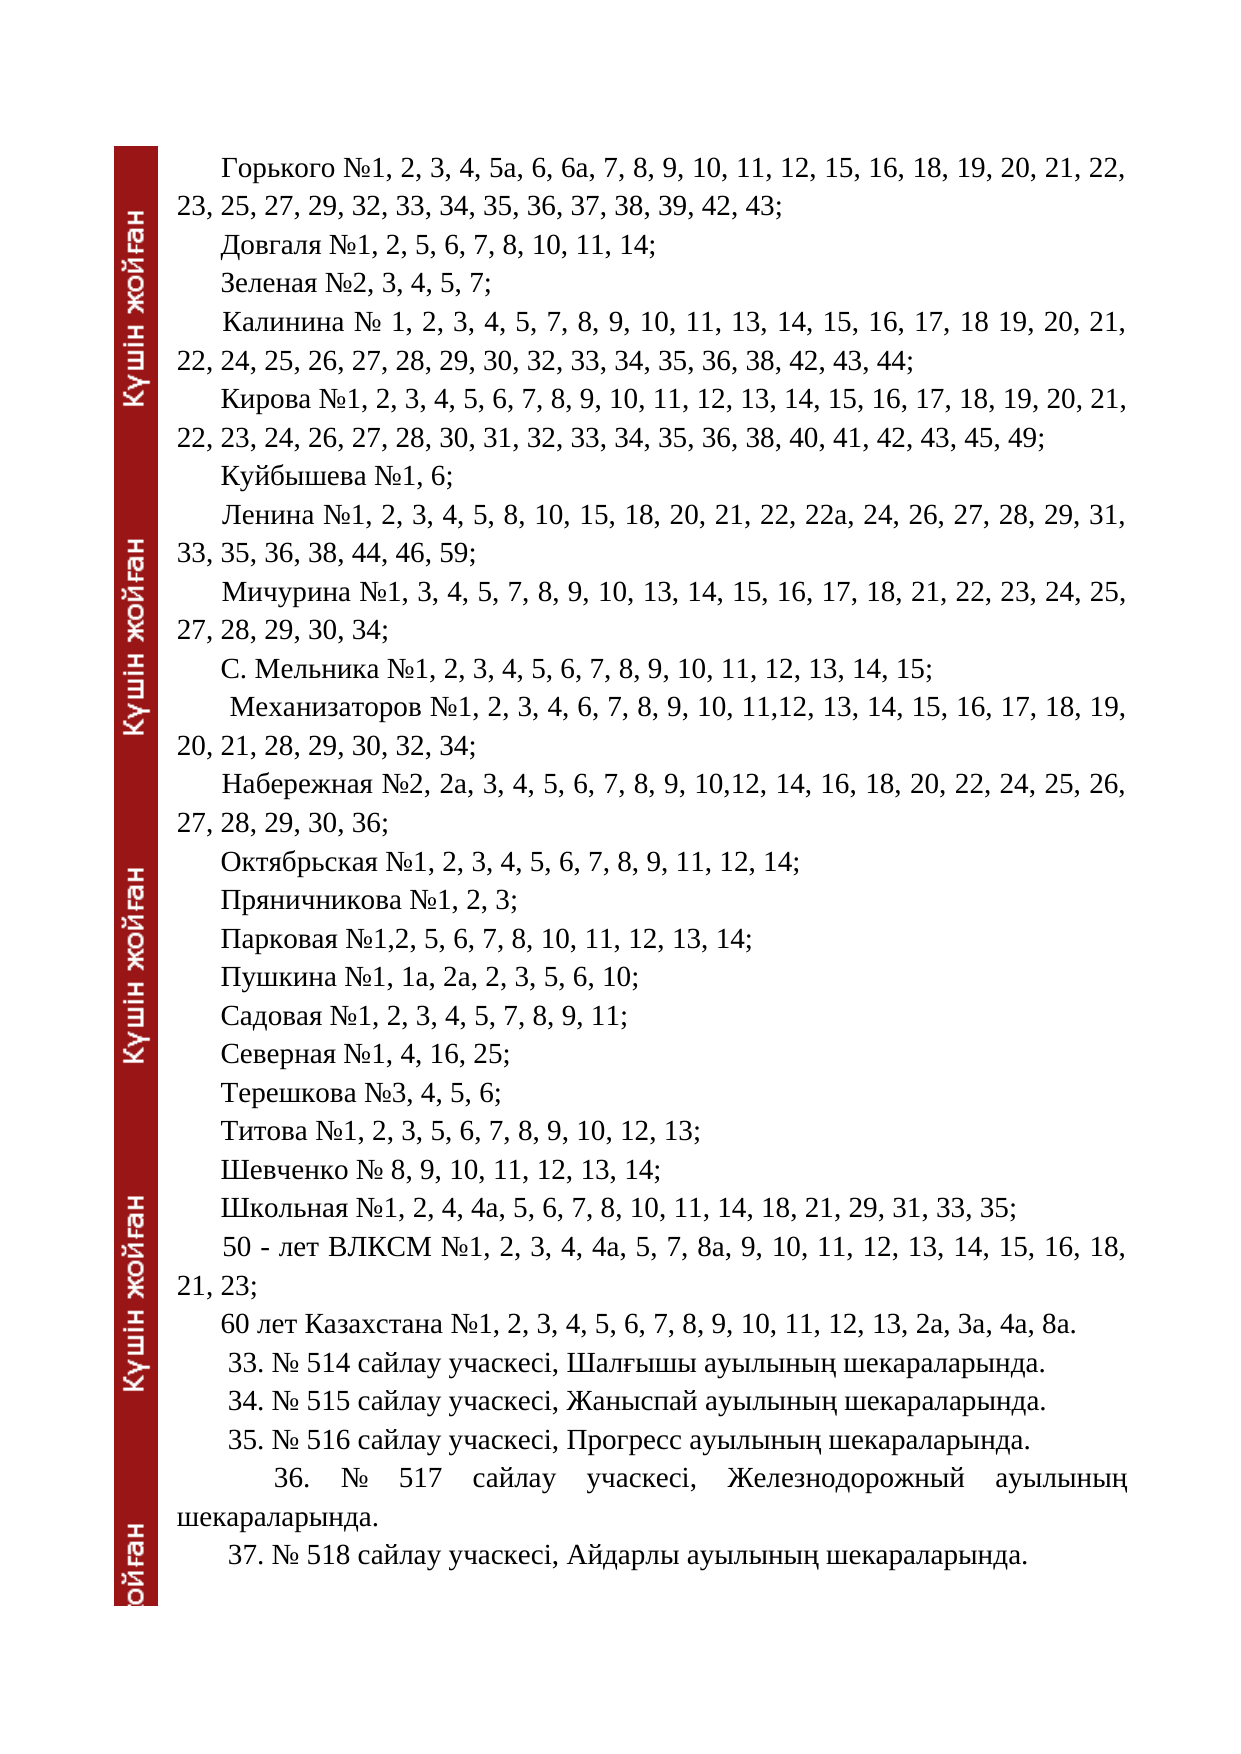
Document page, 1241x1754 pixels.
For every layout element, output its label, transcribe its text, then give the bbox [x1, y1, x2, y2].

picture [114, 299, 158, 304]
picture [114, 222, 158, 227]
text Механизаторов №1, 2, 3, 4, 6, 7, 8, 9, 10, 11,12, 13, 14, 15, 16, 17, 18, 19, 20, 21, 28, 29, 30, 32, 34; [112, 689, 1128, 762]
text Кирова №1, 2, 3, 4, 5, 6, 7, 8, 9, 10, 11, 12, 13, 14, 15, 16, 17, 18, 19, 20, 21, 22, 23, 24, 26, 27, 28, 30, 31, 32, 33, 34, 35, 36, 38, 40, 41, 42, 43, 45, 49; [112, 381, 1128, 453]
picture [114, 839, 158, 844]
text Пряничникова №1, 2, 3; [112, 882, 1128, 916]
picture [114, 916, 158, 921]
picture [114, 376, 158, 381]
picture [114, 1340, 158, 1345]
picture [114, 1224, 158, 1229]
text Довгаля №1, 2, 5, 6, 7, 8, 10, 11, 14; [112, 227, 1128, 261]
text Шевченко № 8, 9, 10, 11, 12, 13, 14; [112, 1152, 1128, 1186]
picture [114, 1455, 158, 1460]
text Парковая №1,2, 5, 6, 7, 8, 10, 11, 12, 13, 14; [112, 921, 1128, 954]
picture [114, 492, 158, 497]
picture [114, 1571, 158, 1606]
text 33. № 514 сайлау учаскесі, Шалғышы ауылының шекараларында. [112, 1345, 1128, 1378]
picture [114, 954, 158, 959]
picture [114, 1301, 158, 1306]
text Северная №1, 4, 16, 25; [112, 1036, 1128, 1070]
picture [114, 261, 158, 266]
picture [114, 1186, 158, 1191]
text Куйбышева №1, 6; [112, 458, 1128, 492]
text С. Мельника №1, 2, 3, 4, 5, 6, 7, 8, 9, 10, 11, 12, 13, 14, 15; [112, 651, 1128, 684]
picture [114, 1031, 158, 1036]
text Горького №1, 2, 3, 4, 5а, 6, 6а, 7, 8, 9, 10, 11, 12, 15, 16, 18, 19, 20, 21, 22, 23, 25, 27, 29, 32, 33, 34, 35, 36, 37, 38, 39, 42, 43; [112, 150, 1128, 222]
picture [114, 877, 158, 882]
text Пушкина №1, 1а, 2а, 2, 3, 5, 6, 10; [112, 959, 1128, 993]
text 60 лет Казахстана №1, 2, 3, 4, 5, 6, 7, 8, 9, 10, 11, 12, 13, 2а, 3а, 4а, 8а. [112, 1306, 1128, 1340]
text Титова №1, 2, 3, 5, 6, 7, 8, 9, 10, 12, 13; [112, 1113, 1128, 1147]
text Октябрьская №1, 2, 3, 4, 5, 6, 7, 8, 9, 11, 12, 14; [112, 844, 1128, 877]
text Ленина №1, 2, 3, 4, 5, 8, 10, 15, 18, 20, 21, 22, 22а, 24, 26, 27, 28, 29, 31, 33, 35, 36, 38, 44, 46, 59; [112, 497, 1128, 569]
text Школьная №1, 2, 4, 4а, 5, 6, 7, 8, 10, 11, 14, 18, 21, 29, 31, 33, 35; [112, 1191, 1128, 1224]
picture [114, 1070, 158, 1075]
picture [114, 453, 158, 458]
text Мичурина №1, 3, 4, 5, 7, 8, 9, 10, 13, 14, 15, 16, 17, 18, 21, 22, 23, 24, 25, 27, 28, 29, 30, 34; [112, 574, 1128, 646]
text 36. № 517 сайлау учаскесі, Железнодорожный ауылының шекараларында. [112, 1460, 1128, 1532]
picture [114, 1417, 158, 1422]
text 37. № 518 сайлау учаскесі, Айдарлы ауылының шекараларында. [112, 1537, 1128, 1571]
picture [114, 684, 158, 689]
text Садовая №1, 2, 3, 4, 5, 7, 8, 9, 11; [112, 998, 1128, 1031]
picture [114, 993, 158, 998]
text 50 - лет ВЛКСМ №1, 2, 3, 4, 4а, 5, 7, 8а, 9, 10, 11, 12, 13, 14, 15, 16, 18, 21, 23; [112, 1229, 1128, 1301]
picture [114, 569, 158, 574]
picture [114, 646, 158, 651]
picture [114, 146, 158, 150]
text Терешкова №3, 4, 5, 6; [112, 1075, 1128, 1108]
picture [114, 1378, 158, 1383]
text Зеленая №2, 3, 4, 5, 7; [112, 266, 1128, 299]
text 35. № 516 сайлау учаскесі, Прогресс ауылының шекараларында. [112, 1422, 1128, 1455]
picture [114, 762, 158, 767]
text Калинина № 1, 2, 3, 4, 5, 7, 8, 9, 10, 11, 13, 14, 15, 16, 17, 18 19, 20, 21, 22, 24, 25, 26, 27, 28, 29, 30, 32, 33, 34, 35, 36, 38, 42, 43, 44; [112, 304, 1128, 376]
picture [114, 1532, 158, 1537]
picture [114, 1147, 158, 1152]
text Набережная №2, 2а, 3, 4, 5, 6, 7, 8, 9, 10,12, 14, 16, 18, 20, 22, 24, 25, 26, 27, 28, 29, 30, 36; [112, 767, 1128, 839]
picture [114, 1108, 158, 1113]
text 34. № 515 сайлау учаскесі, Жаныспай ауылының шекараларында. [112, 1383, 1128, 1417]
